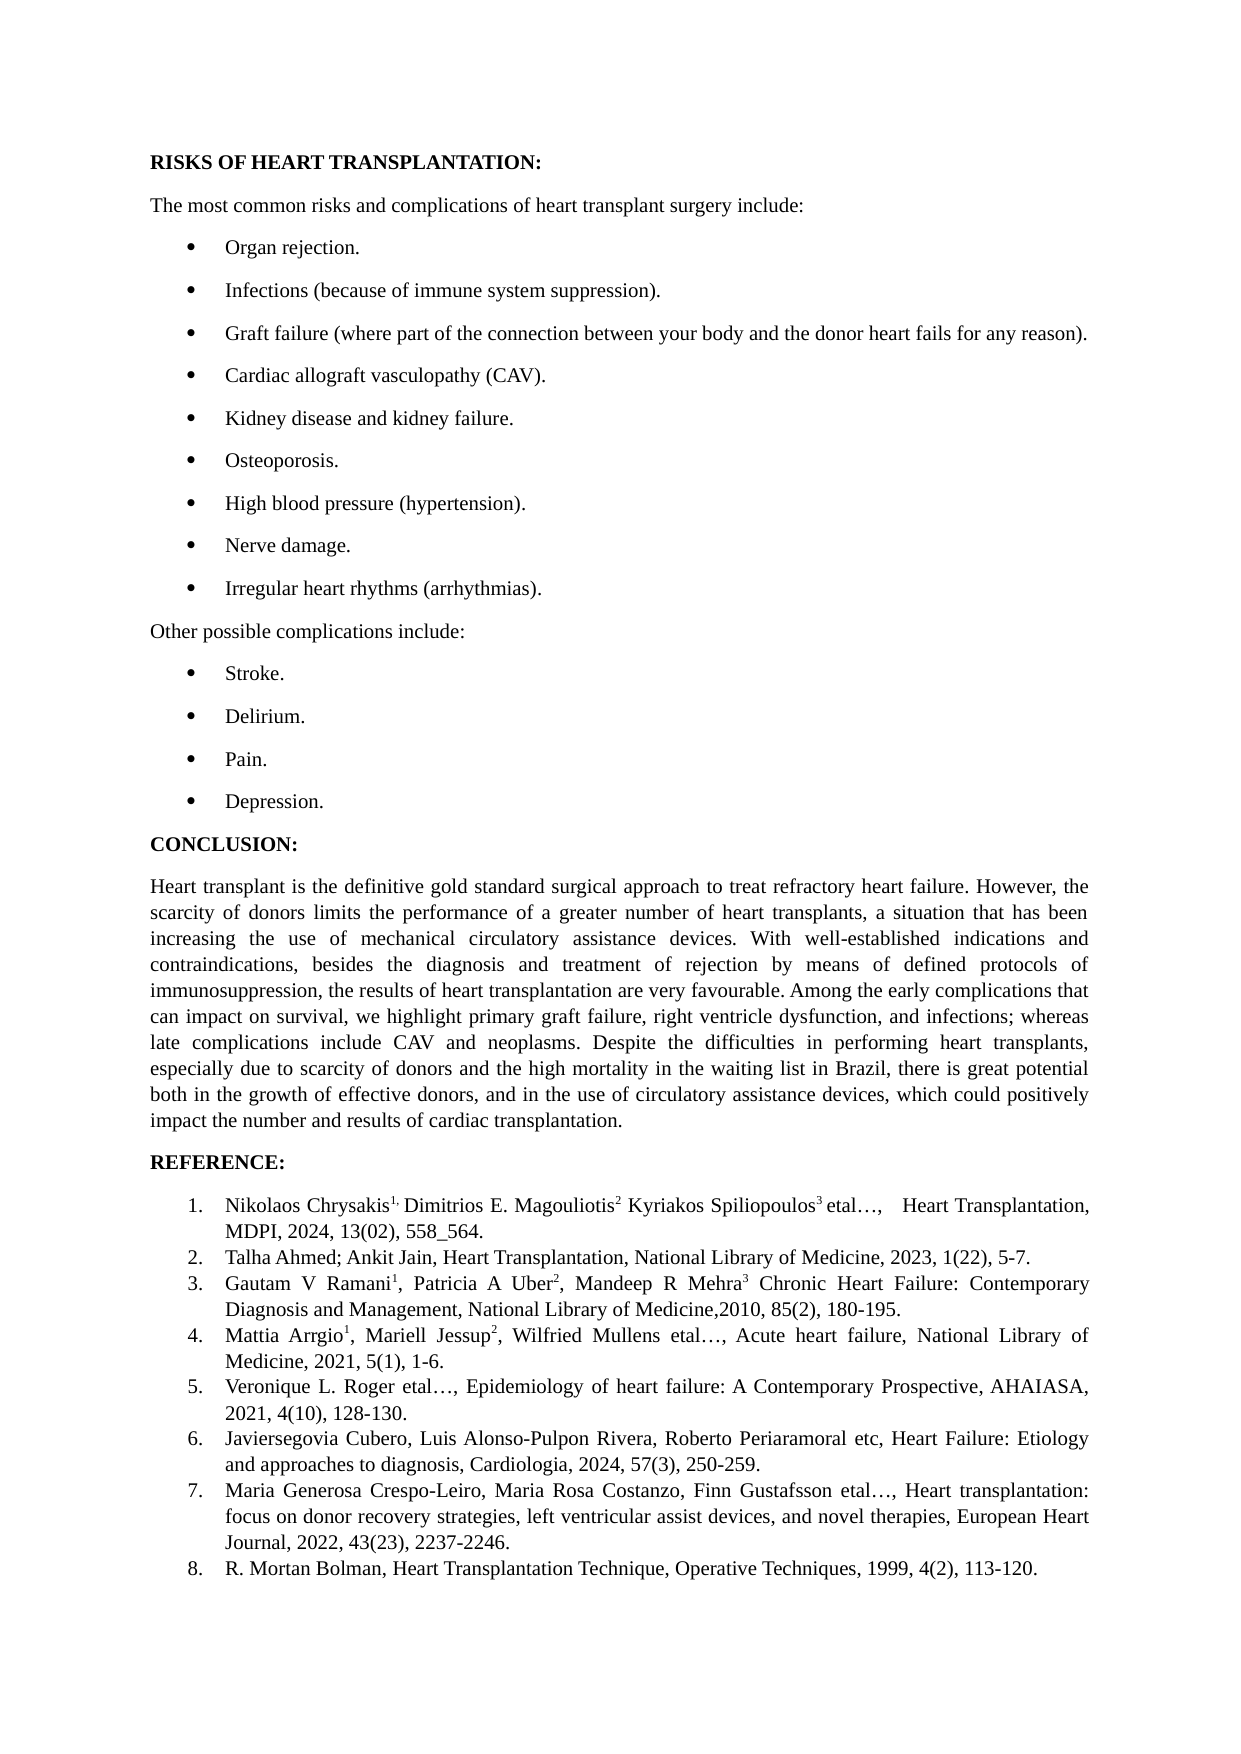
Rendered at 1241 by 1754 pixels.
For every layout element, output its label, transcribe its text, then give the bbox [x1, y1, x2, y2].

list Pain. [187, 746, 1090, 771]
list Mattia Arrgio1, Mariell Jessup2, Wilfried Mullens etal…, Acute heart failure, National Library of Medicine, 2021, 5(1), 1-6. [187, 1323, 1090, 1373]
list Gautam V Ramani1, Patricia A Uber2, Mandeep R Mehra3 Chronic Heart Failure: Contemporary Diagnosis and Management, National Library of Medicine,2010, 85(2), 180-195. [187, 1271, 1090, 1321]
text REFERENCE: [150, 1150, 1090, 1174]
list R. Mortan Bolman, Heart Transplantation Technique, Operative Techniques, 1999, 4(2), 113-120. [187, 1556, 1090, 1580]
list Maria Generosa Crespo-Leiro, Maria Rosa Costanzo, Finn Gustafsson etal…, Heart transplantation: focus on donor recovery strategies, left ventricular assist devices, and novel therapies, European Heart Journal, 2022, 43(23), 2237-2246. [187, 1478, 1090, 1554]
list Delirium. [187, 704, 1090, 728]
list High blood pressure (hypertension). [187, 491, 1090, 515]
list Veronique L. Roger etal…, Epidemiology of heart failure: A Contemporary Prospective, AHAIASA, 2021, 4(10), 128-130. [187, 1374, 1090, 1424]
list Osteoporosis. [187, 448, 1090, 472]
list Javiersegovia Cubero, Luis Alonso-Pulpon Rivera, Roberto Periaramoral etc, Heart Failure: Etiology and approaches to diagnosis, Cardiologia, 2024, 57(3), 250-259. [187, 1426, 1090, 1476]
list Organ rejection. [187, 235, 1090, 259]
text RISKS OF HEART TRANSPLANTATION: [150, 150, 1090, 174]
list Talha Ahmed; Ankit Jain, Heart Transplantation, National Library of Medicine, 2023, 1(22), 5-7. [187, 1245, 1090, 1269]
list Graft failure (where part of the connection between your body and the donor heart fails for any reason). [187, 320, 1090, 344]
list Kidney disease and kidney failure. [187, 406, 1090, 430]
list Stroke. [187, 661, 1090, 685]
text Other possible complications include: [150, 619, 1090, 643]
text Heart transplant is the definitive gold standard surgical approach to treat refractory heart failure. However, the scarcity of donors limits the performance of a greater number of heart transplants, a situation that has been increasing the use of mechanical circulatory assistance devices. With well-established indications and contraindications, besides the diagnosis and treatment of rejection by means of defined protocols of immunosuppression, the results of heart transplantation are very favourable. Among the early complications that can impact on survival, we highlight primary graft failure, right ventricle dysfunction, and infections; whereas late complications include CAV and neoplasms. Despite the difficulties in performing heart transplants, especially due to scarcity of donors and the high mortality in the waiting list in Brazil, there is great potential both in the growth of effective donors, and in the use of circulatory assistance devices, which could positively impact the number and results of cardiac transplantation. [150, 874, 1090, 1132]
list Nikolaos Chrysakis1, Dimitrios E. Magouliotis2 Kyriakos Spiliopoulos3 etal…, Heart Transplantation, MDPI, 2024, 13(02), 558_564. [187, 1193, 1090, 1243]
list Nerve damage. [187, 533, 1090, 557]
list Infections (because of immune system suppression). [187, 278, 1090, 302]
list Depression. [187, 789, 1090, 813]
list Irregular heart rhythms (arrhythmias). [187, 576, 1090, 600]
text CONCLUSION: [150, 832, 1090, 856]
list Cardiac allograft vasculopathy (CAV). [187, 363, 1090, 387]
text The most common risks and complications of heart transplant surgery include: [150, 193, 1090, 217]
